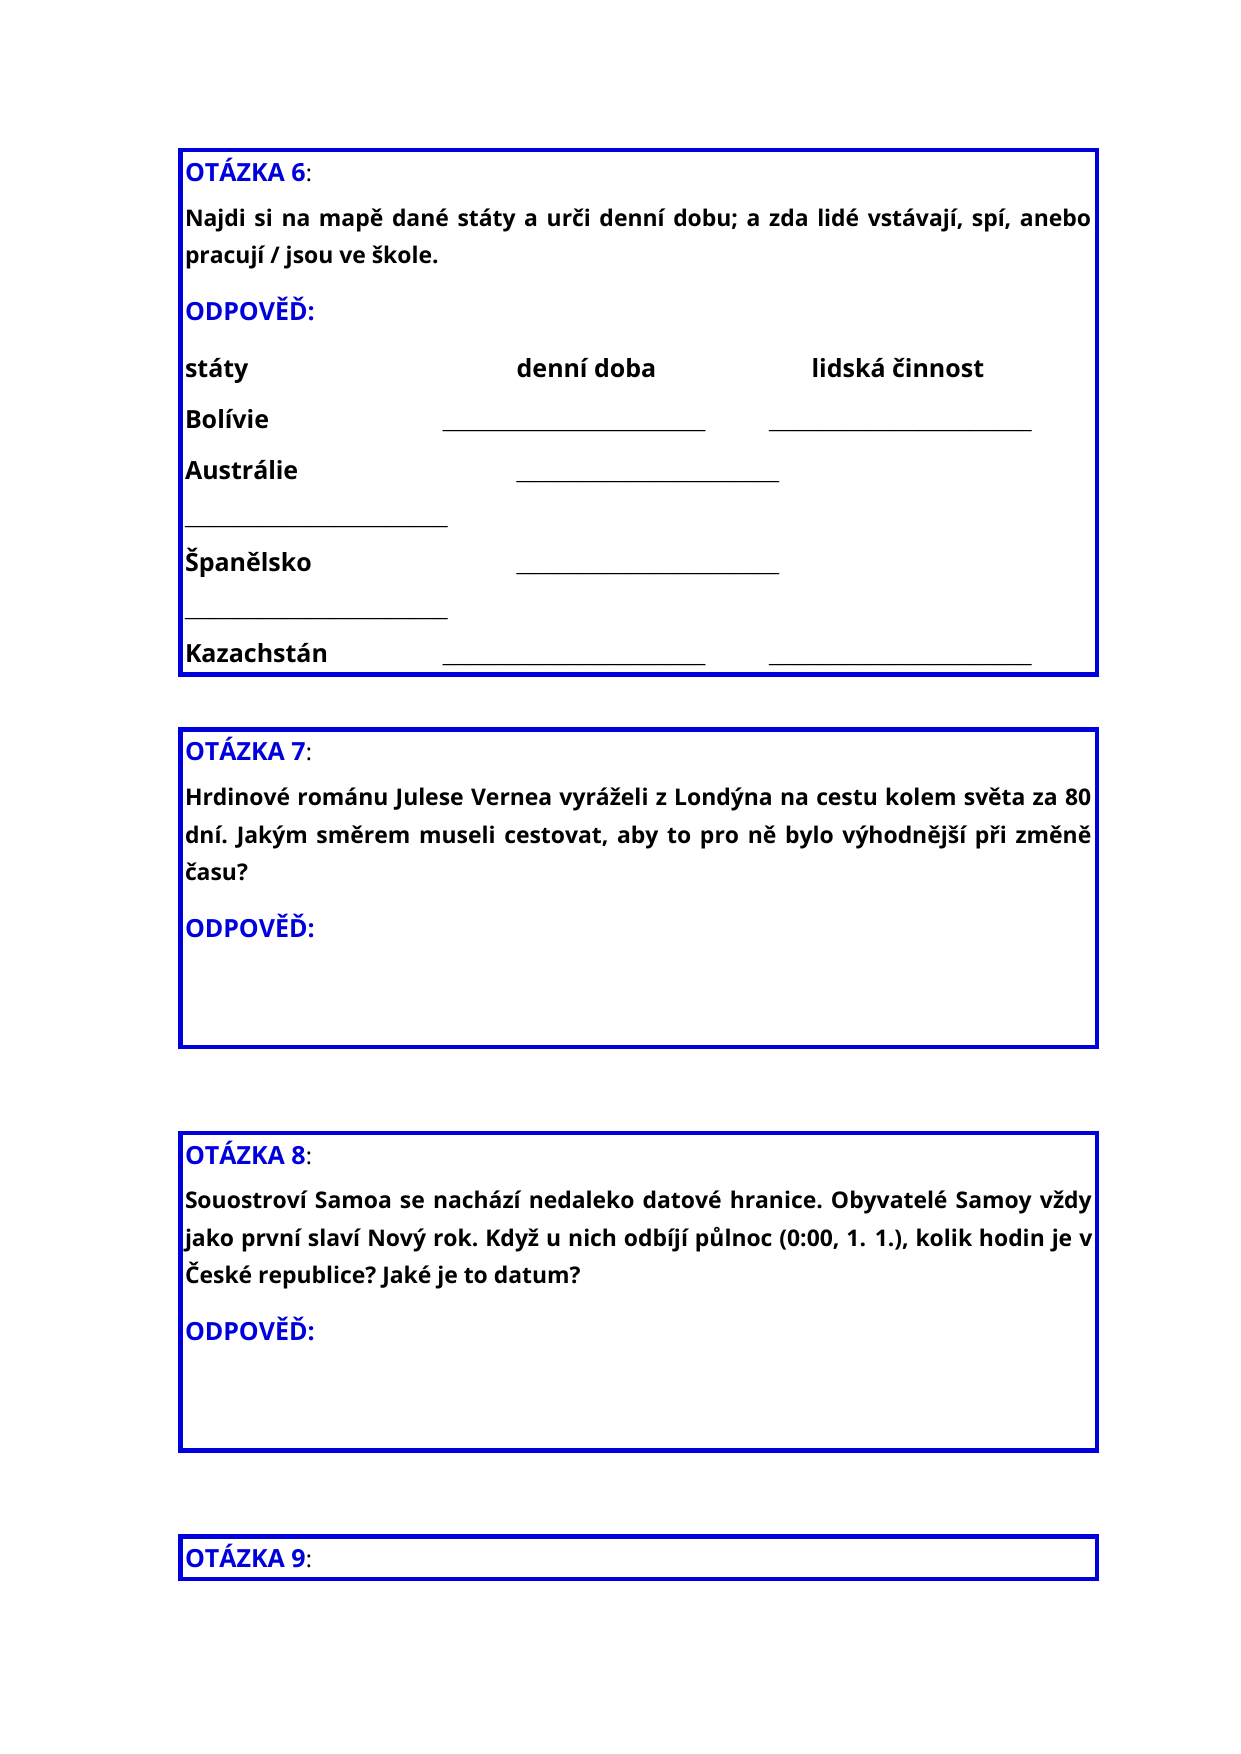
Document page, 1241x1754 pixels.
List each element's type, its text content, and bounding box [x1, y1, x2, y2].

text Španělsko _____________________ _____________________ [183, 537, 1095, 621]
text státy denní doba lidská činnost [183, 344, 1095, 385]
text OTÁZKA 7: [183, 732, 1095, 768]
text Najdi si na mapě dané státy a urči denní dobu; a zda lidé vstávají, spí, anebo pracují / jsou ve škole. [183, 195, 1095, 270]
text Austrálie _____________________ _____________________ [183, 446, 1095, 530]
text OTÁZKA 8: [183, 1135, 1095, 1171]
text ODPOVĚĎ: [183, 903, 1095, 944]
text Bolívie _____________________ _____________________ [183, 395, 1095, 436]
text OTÁZKA 6: [183, 152, 1095, 188]
text OTÁZKA 9: [183, 1539, 1095, 1577]
text Hrdinové románu Julese Vernea vyráželi z Londýna na cestu kolem světa za 80 dní. Jakým směrem museli cestovat, aby to pro ně bylo výhodnější při změně času? [183, 774, 1095, 887]
text Kazachstán _____________________ _____________________ [183, 629, 1095, 672]
text ODPOVĚĎ: [183, 286, 1095, 327]
text Souostroví Samoa se nachází nedaleko datové hranice. Obyvatelé Samoy vždy jako první slaví Nový rok. Když u nich odbíjí půlnoc (0:00, 1. 1.), kolik hodin je v České republice? Jaké je to datum? [183, 1178, 1095, 1291]
text ODPOVĚĎ: [183, 1307, 1095, 1348]
